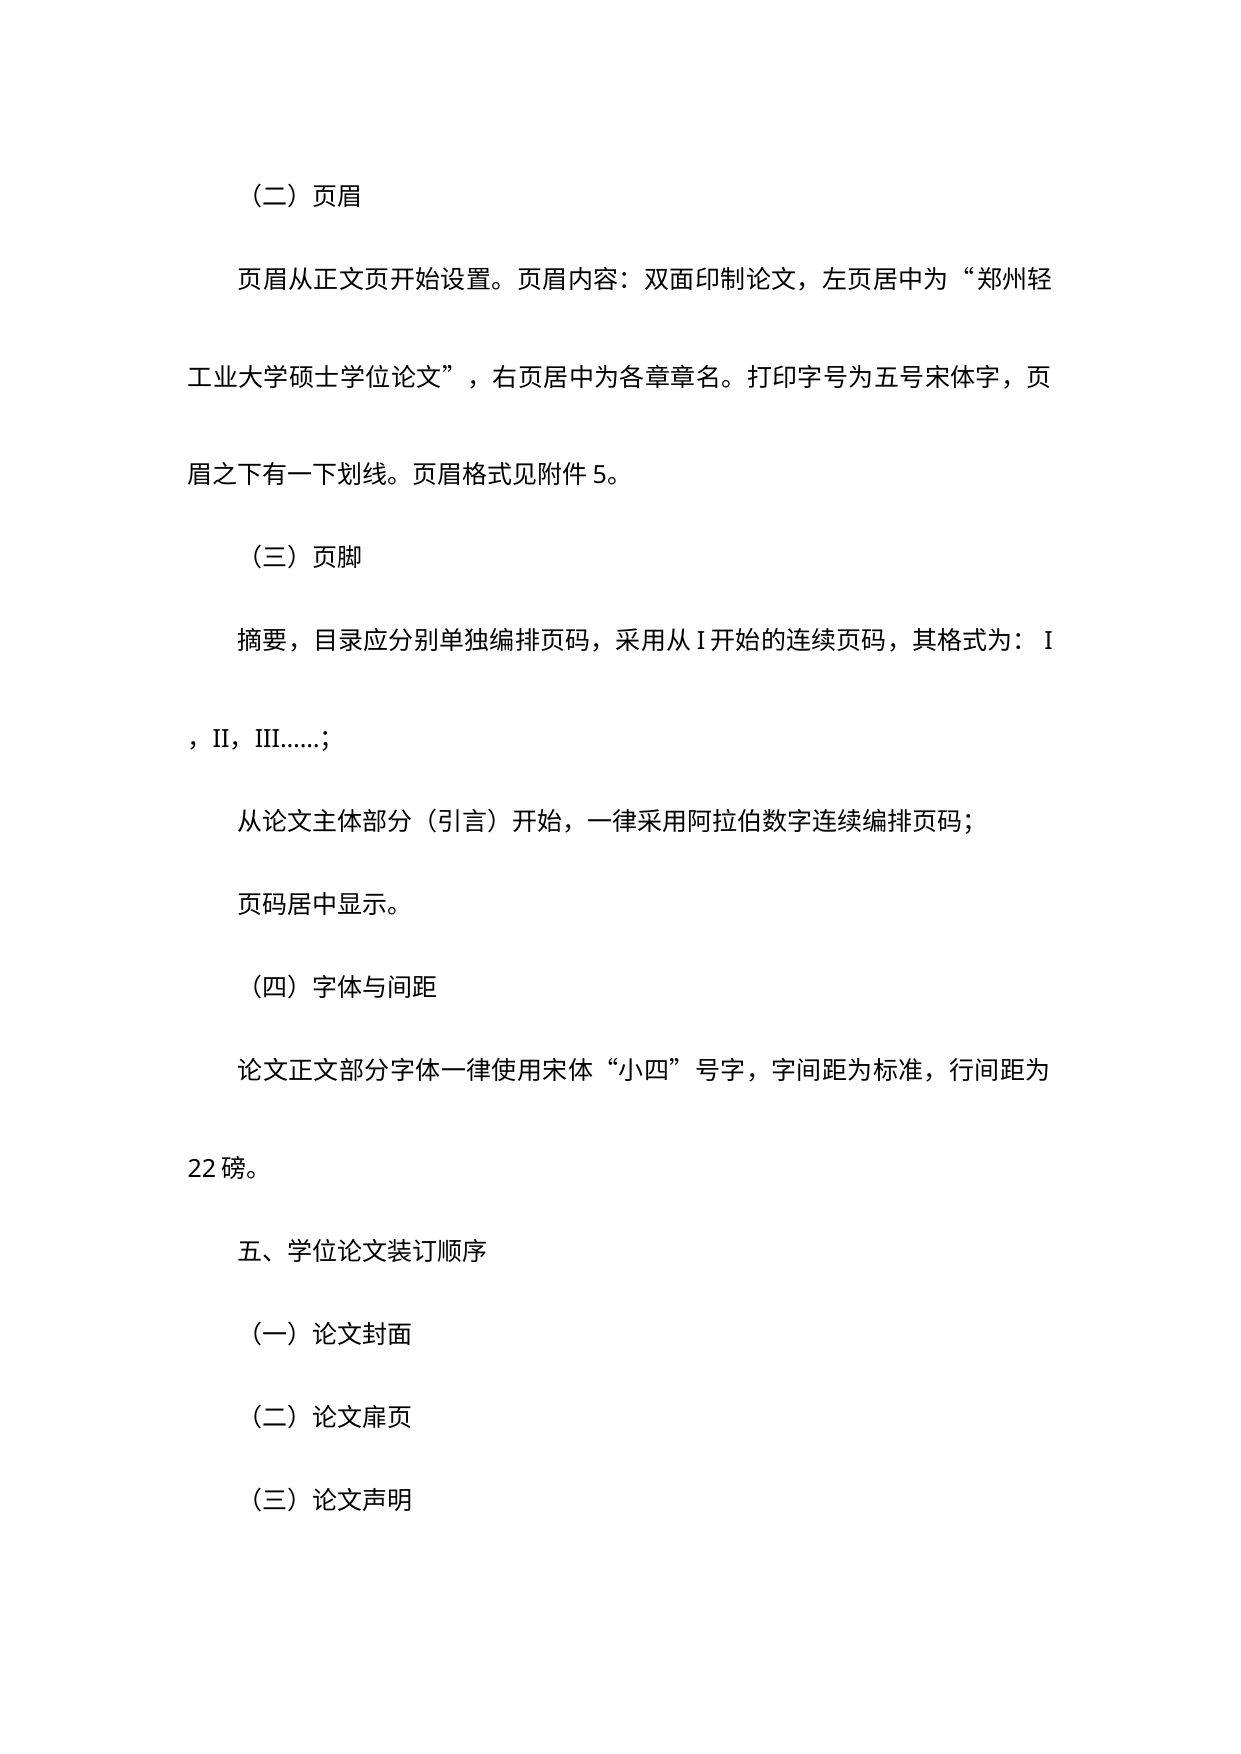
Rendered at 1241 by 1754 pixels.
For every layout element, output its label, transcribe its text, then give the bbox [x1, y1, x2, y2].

text 五、学位论文装订顺序 [187, 1217, 1053, 1282]
text 页眉从正文页开始设置。页眉内容：双面印制论文，左页居中为“郑州轻工业大学硕士学位论文”，右页居中为各章章名。打印字号为五号宋体字，页眉之下有一下划线。页眉格式见附件5。 [187, 245, 1053, 505]
text 摘要，目录应分别单独编排页码，采用从I开始的连续页码，其格式为： I ，II，III……； [187, 606, 1053, 769]
text 从论文主体部分（引言）开始，一律采用阿拉伯数字连续编排页码； [187, 787, 1053, 852]
text （三）页脚 [187, 523, 1053, 588]
text 论文正文部分字体一律使用宋体“小四”号字，字间距为标准，行间距为22磅。 [187, 1036, 1053, 1199]
text （二）页眉 [187, 162, 1053, 227]
text （一）论文封面 [187, 1300, 1053, 1365]
text 页码居中显示。 [187, 870, 1053, 935]
text （四）字体与间距 [187, 953, 1053, 1018]
text （二）论文扉页 [187, 1383, 1053, 1448]
text （三）论文声明 [187, 1466, 1053, 1531]
